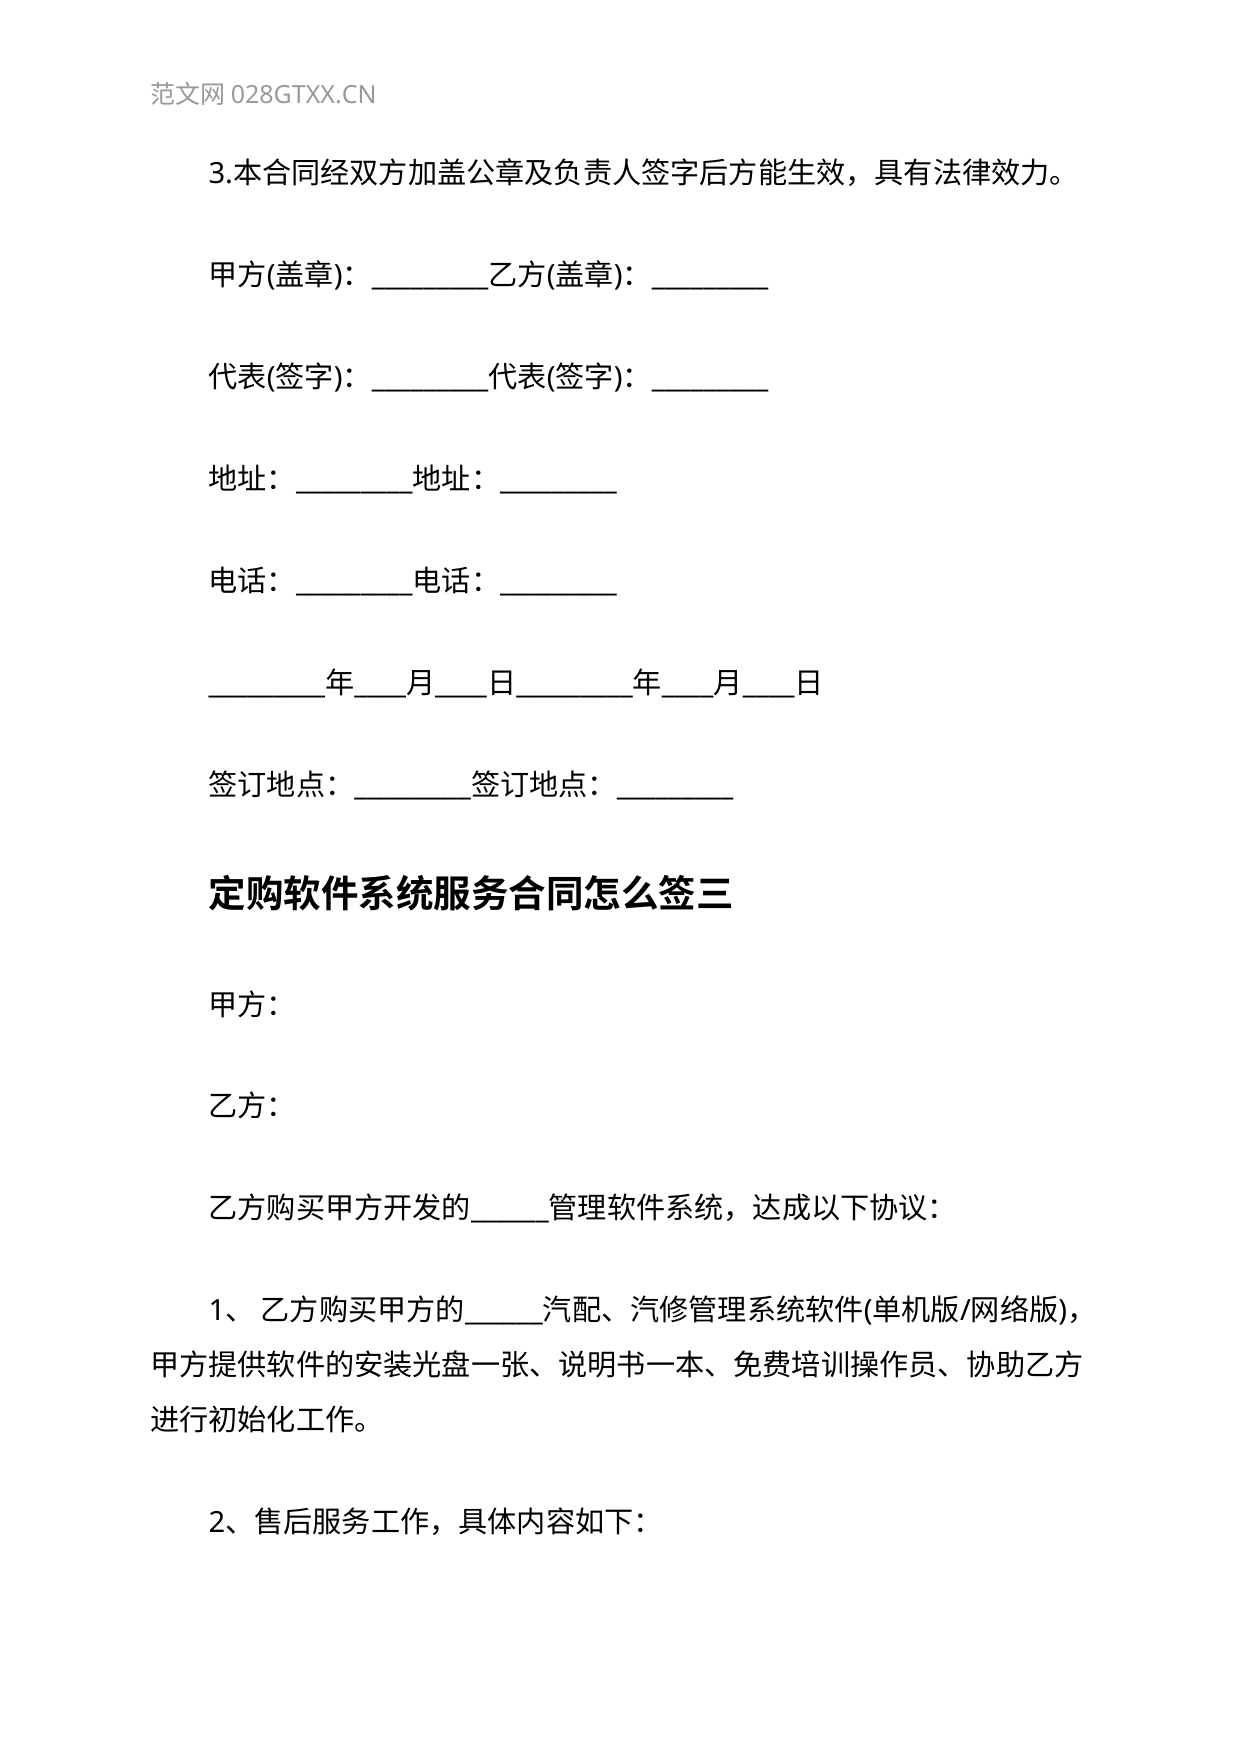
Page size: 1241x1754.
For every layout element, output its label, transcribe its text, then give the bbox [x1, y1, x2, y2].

text 地址：_________地址：_________ [150, 456, 1090, 498]
text 定购软件系统服务合同怎么签三 [150, 864, 1090, 918]
text 3.本合同经双方加盖公章及负责人签字后方能生效，具有法律效力。 [150, 150, 1090, 192]
text 签订地点：_________签订地点：_________ [150, 762, 1090, 804]
text 2、售后服务工作，具体内容如下： [150, 1498, 1090, 1541]
text 甲方(盖章)：_________乙方(盖章)：_________ [150, 252, 1090, 294]
text 乙方购买甲方开发的______管理软件系统，达成以下协议： [150, 1185, 1090, 1227]
text 电话：_________电话：_________ [150, 558, 1090, 600]
text 甲方： [150, 981, 1090, 1023]
text _________年____月____日_________年____月____日 [150, 660, 1090, 702]
text 1、 乙方购买甲方的______汽配、汽修管理系统软件(单机版/网络版)，甲方提供软件的安装光盘一张、说明书一本、免费培训操作员、协助乙方进行初始化工作。 [150, 1287, 1090, 1439]
text 乙方： [150, 1083, 1090, 1125]
text 代表(签字)：_________代表(签字)：_________ [150, 354, 1090, 396]
